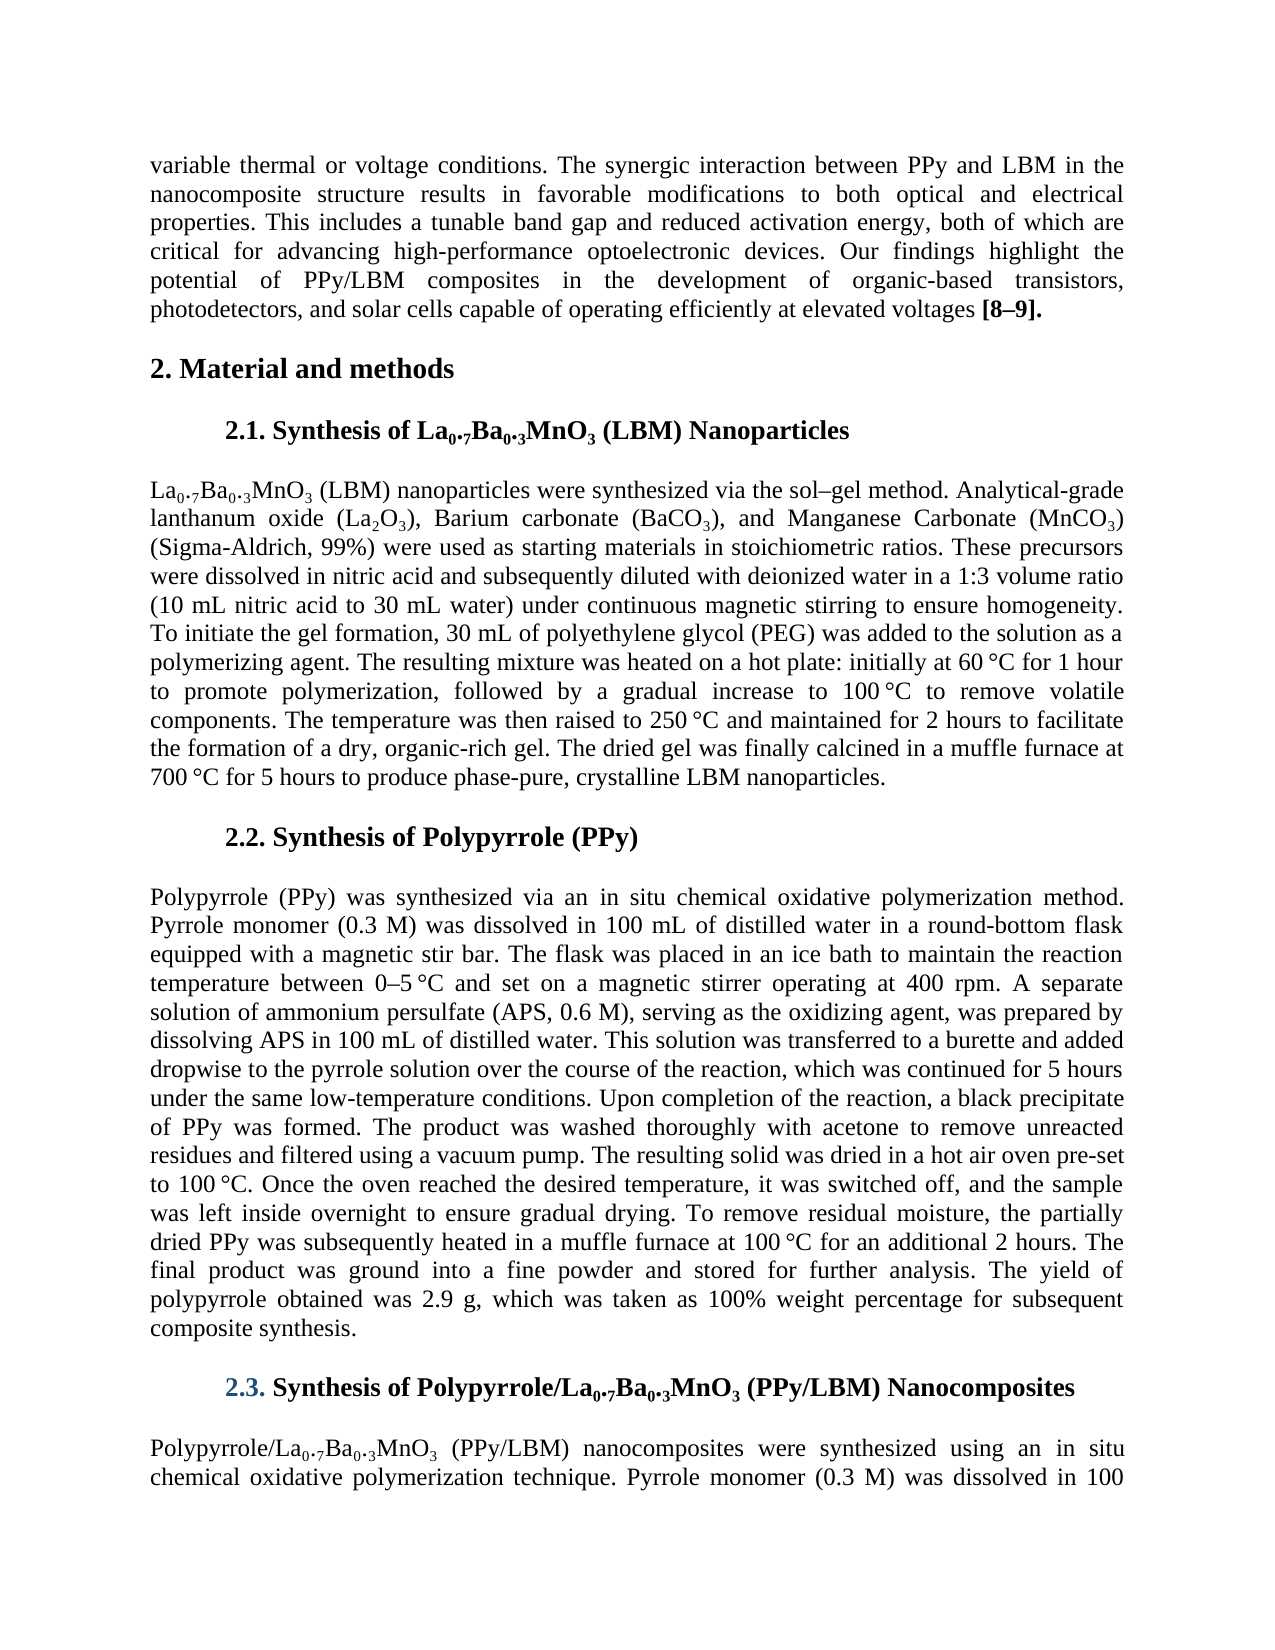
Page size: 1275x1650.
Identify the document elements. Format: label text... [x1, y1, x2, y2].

text Polypyrrole (PPy) was synthesized via an in situ chemical oxidative polymerization method. Pyrrole monomer (0.3 M) was dissolved in 100 mL of distilled water in a round-bottom flask equipped with a magnetic stir bar. The flask was placed in an ice bath to maintain the reaction temperature between 0–5 °C and set on a magnetic stirrer operating at 400 rpm. A separate solution of ammonium persulfate (APS, 0.6 M), serving as the oxidizing agent, was prepared by dissolving APS in 100 mL of distilled water. This solution was transferred to a burette and added dropwise to the pyrrole solution over the course of the reaction, which was continued for 5 hours under the same low-temperature conditions. Upon completion of the reaction, a black precipitate of PPy was formed. The product was washed thoroughly with acetone to remove unreacted residues and filtered using a vacuum pump. The resulting solid was dried in a hot air oven pre-set to 100 °C. Once the oven reached the desired temperature, it was switched off, and the sample was left inside overnight to ensure gradual drying. To remove residual moisture, the partially dried PPy was subsequently heated in a muffle furnace at 100 °C for an additional 2 hours. The final product was ground into a fine powder and stored for further analysis. The yield of polypyrrole obtained was 2.9 g, which was taken as 100% weight percentage for subsequent composite synthesis. [150, 882, 1125, 1342]
subtitle 2.3. Synthesis of Polypyrrole/La₀.₇Ba₀.₃MnO₃ (PPy/LBM) Nanocomposites [150, 1371, 1125, 1402]
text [150, 1433, 1125, 1491]
text 2.2. Synthesis of Polypyrrole (PPy) [150, 820, 1125, 852]
text 2.1. Synthesis of La₀.₇Ba₀.₃MnO₃ (LBM) Nanoparticles [150, 414, 1125, 446]
text La₀.₇Ba₀.₃MnO₃ (LBM) nanoparticles were synthesized via the sol–gel method. Analytical-grade lanthanum oxide (La₂O₃), Barium carbonate (BaCO₃), and Manganese Carbonate (MnCO₃) (Sigma-Aldrich, 99%) were used as starting materials in stoichiometric ratios. These precursors were dissolved in nitric acid and subsequently diluted with deionized water in a 1:3 volume ratio (10 mL nitric acid to 30 mL water) under continuous magnetic stirring to ensure homogeneity. To initiate the gel formation, 30 mL of polyethylene glycol (PEG) was added to the solution as a polymerizing agent. The resulting mixture was heated on a hot plate: initially at 60 °C for 1 hour to promote polymerization, followed by a gradual increase to 100 °C to remove volatile components. The temperature was then raised to 250 °C and maintained for 2 hours to facilitate the formation of a dry, organic-rich gel. The dried gel was finally calcined in a muffle furnace at 700 °C for 5 hours to produce phase-pure, crystalline LBM nanoparticles. [150, 475, 1125, 791]
text 2. Material and methods [150, 352, 1125, 385]
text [150, 150, 1125, 322]
